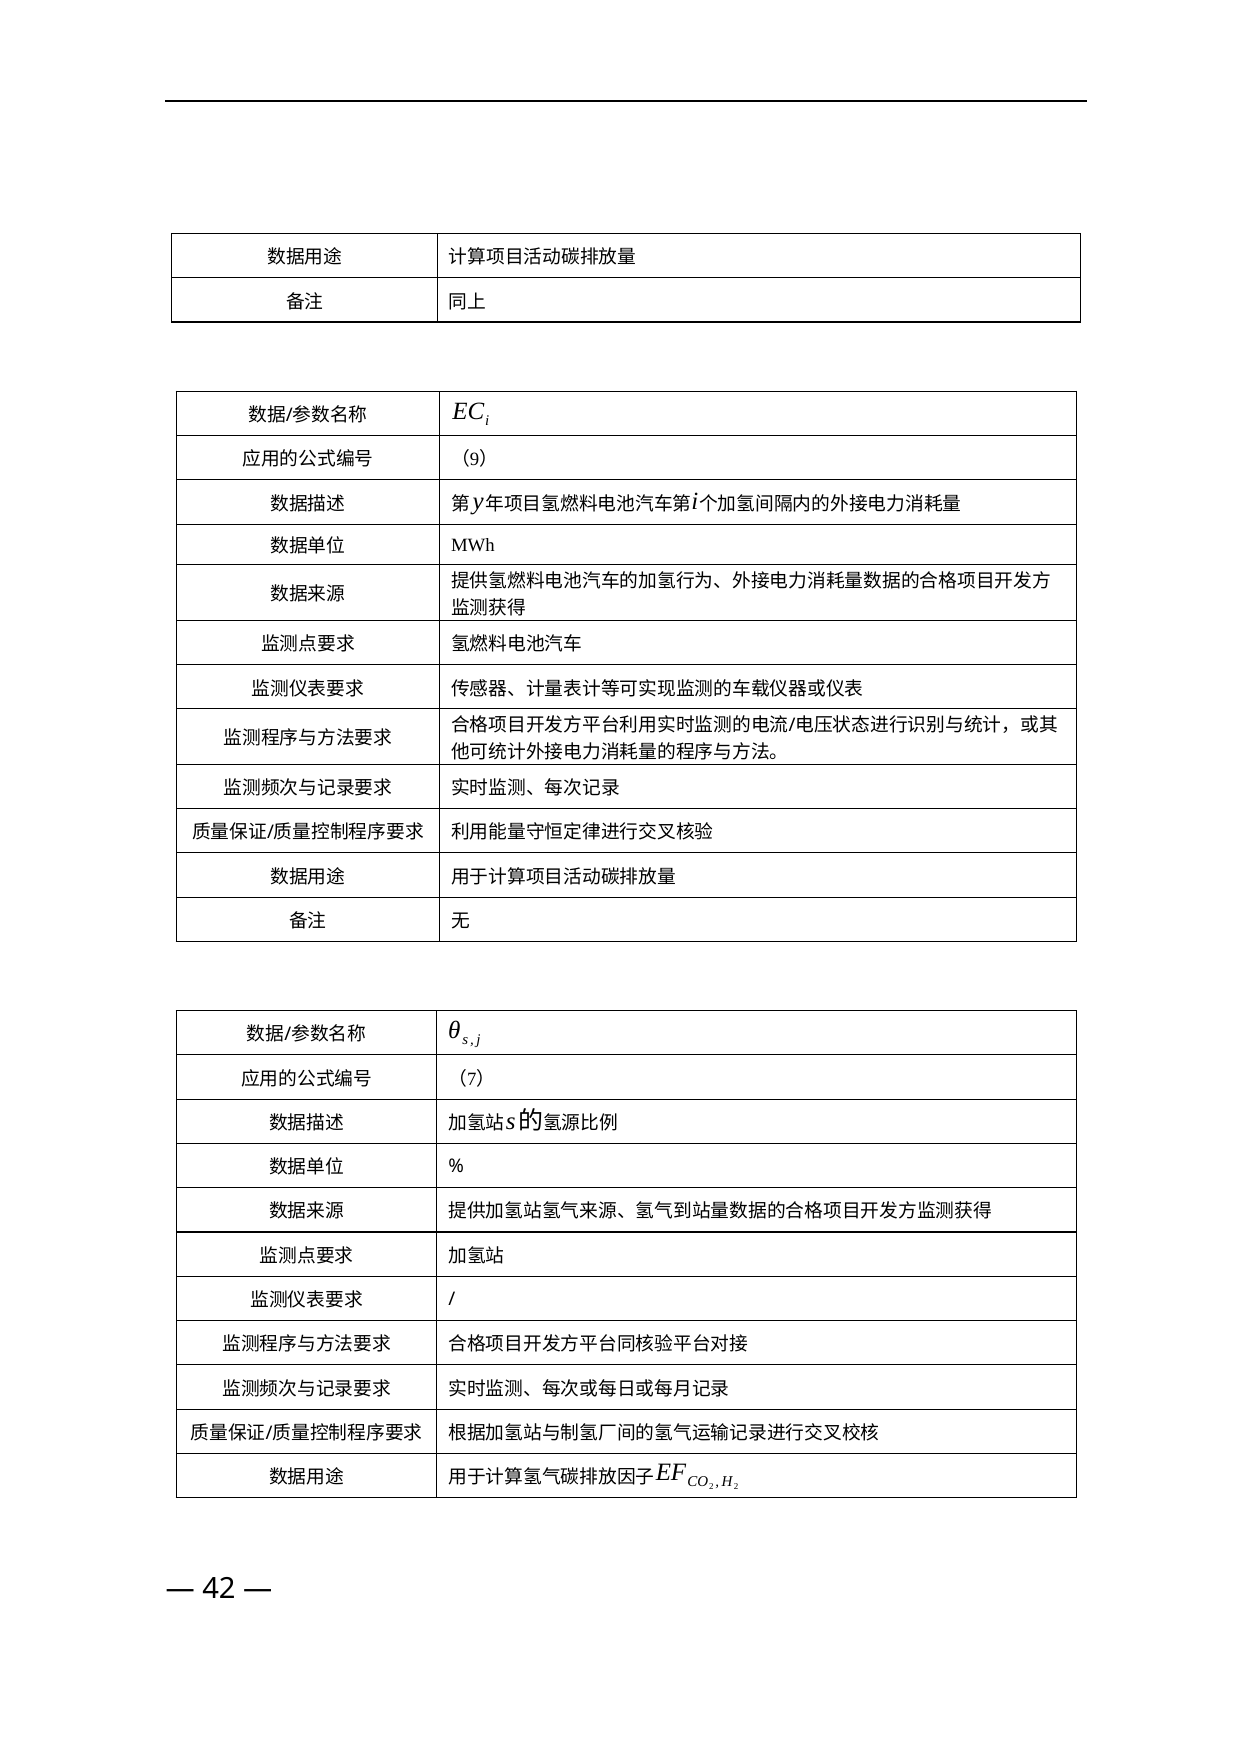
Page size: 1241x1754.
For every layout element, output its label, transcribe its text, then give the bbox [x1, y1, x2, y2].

table_cell 数据描述 [177, 480, 439, 523]
table_cell 数据描述 [177, 1100, 436, 1143]
table_cell 实时监测、每次或每日或每月记录 [437, 1365, 1076, 1408]
table_cell （7） [437, 1055, 1076, 1098]
table_cell 合格项目开发方平台利用实时监测的电流/电压状态进行识别与统计，或其他可统计外接电力消耗量的程序与方法。 [440, 709, 1076, 764]
table_cell 数据来源 [177, 1188, 436, 1231]
table_cell 加氢站 [437, 1233, 1076, 1276]
table_cell 数据用途 [177, 1454, 436, 1497]
table_cell 监测点要求 [177, 621, 439, 664]
table_cell 无 [440, 898, 1076, 941]
table_cell 数据用途 [172, 234, 437, 277]
table_cell 提供加氢站氢气来源、氢气到站量数据的合格项目开发方监测获得 [437, 1188, 1076, 1231]
table_cell 实时监测、每次记录 [440, 765, 1076, 808]
table_cell 用于计算项目活动碳排放量 [440, 853, 1076, 897]
table_cell 应用的公式编号 [177, 1055, 436, 1098]
table_cell 氢燃料电池汽车 [440, 621, 1076, 664]
table_cell / [437, 1277, 1076, 1320]
table_cell 同上 [438, 278, 1080, 321]
table_cell 数据来源 [177, 565, 439, 620]
table_cell 提供氢燃料电池汽车的加氢行为、外接电力消耗量数据的合格项目开发方监测获得 [440, 565, 1076, 620]
table_cell 质量保证/质量控制程序要求 [177, 809, 439, 852]
table_cell 计算项目活动碳排放量 [438, 234, 1080, 277]
table_cell 加氢站氢源比例 [437, 1100, 1076, 1143]
table_cell 监测仪表要求 [177, 1277, 436, 1320]
table_header [437, 1011, 1076, 1054]
table_cell 用于计算氢气碳排放因子 [437, 1454, 1076, 1497]
table_cell 监测仪表要求 [177, 665, 439, 708]
table_header [440, 392, 1076, 435]
table_cell 数据单位 [177, 525, 439, 564]
table_cell 数据单位 [177, 1144, 436, 1187]
table_cell 监测程序与方法要求 [177, 709, 439, 764]
table_cell 传感器、计量表计等可实现监测的车载仪器或仪表 [440, 665, 1076, 708]
table_header 数据/参数名称 [177, 1011, 436, 1054]
table_cell 质量保证/质量控制程序要求 [177, 1410, 436, 1453]
table_cell 合格项目开发方平台同核验平台对接 [437, 1321, 1076, 1364]
table_cell 监测频次与记录要求 [177, 1365, 436, 1408]
table_cell 备注 [172, 278, 437, 321]
table_cell 应用的公式编号 [177, 436, 439, 479]
table_cell 第年项目氢燃料电池汽车第个加氢间隔内的外接电力消耗量 [440, 480, 1076, 523]
table_cell 监测频次与记录要求 [177, 765, 439, 808]
table_cell 备注 [177, 898, 439, 941]
table_cell 利用能量守恒定律进行交叉核验 [440, 809, 1076, 852]
table_cell % [437, 1144, 1076, 1187]
table_cell （9） [440, 436, 1076, 479]
table_cell MWh [440, 525, 1076, 564]
table_cell 数据用途 [177, 853, 439, 897]
table_header 数据/参数名称 [177, 392, 439, 435]
table_cell 监测点要求 [177, 1233, 436, 1276]
table_cell 监测程序与方法要求 [177, 1321, 436, 1364]
table_cell 根据加氢站与制氢厂间的氢气运输记录进行交叉校核 [437, 1410, 1076, 1453]
